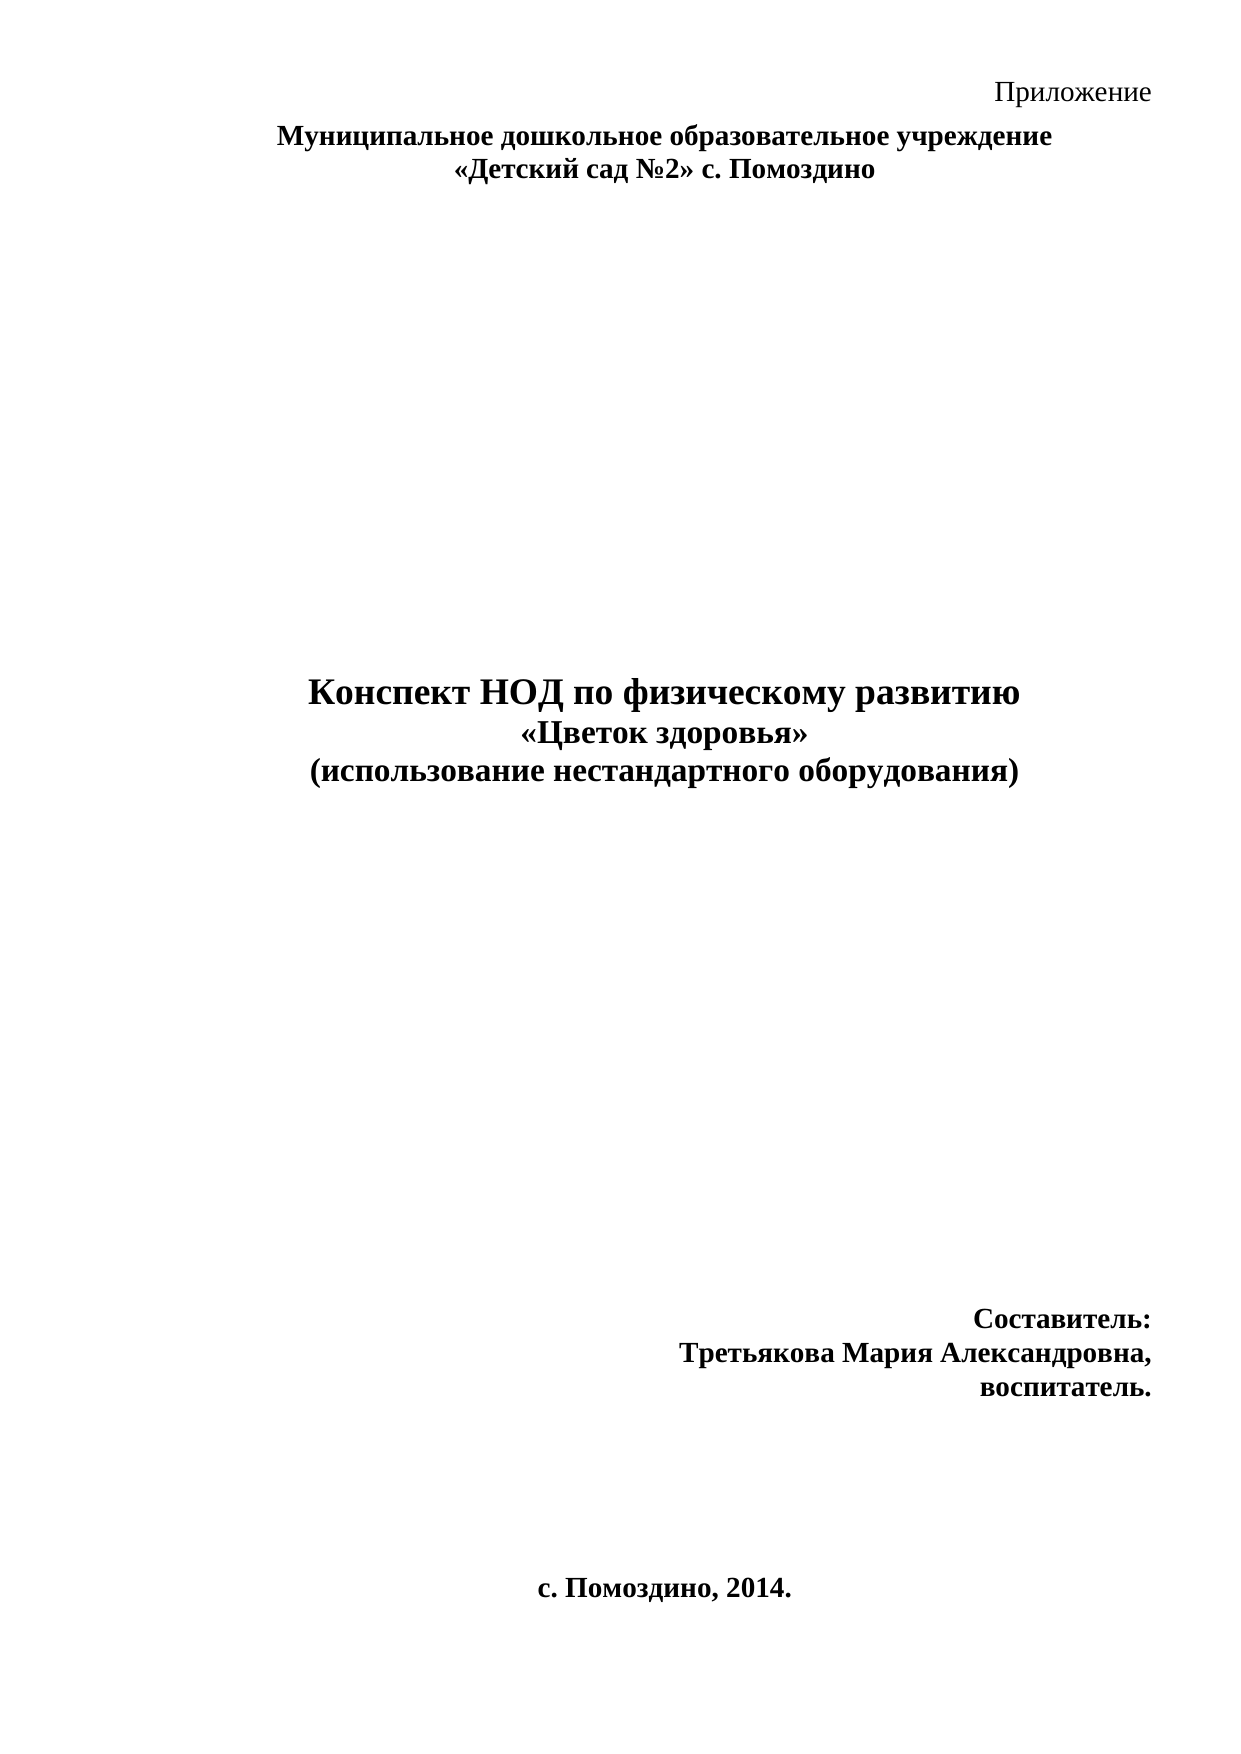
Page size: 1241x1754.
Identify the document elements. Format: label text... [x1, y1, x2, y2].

text Муниципальное дошкольное образовательное учреждение [177, 118, 1152, 152]
text Составитель: [177, 1302, 1152, 1335]
text «Цветок здоровья» [177, 712, 1152, 751]
text Третьякова Мария Александровна, [177, 1335, 1152, 1369]
text с. Помоздино, 2014. [177, 1570, 1152, 1603]
text воспитатель. [177, 1369, 1152, 1402]
text (использование нестандартного оборудования) [177, 751, 1152, 789]
text «Детский сад №2» с. Помоздино [177, 152, 1152, 185]
text Конспект НОД по физическому развитию [177, 669, 1152, 712]
